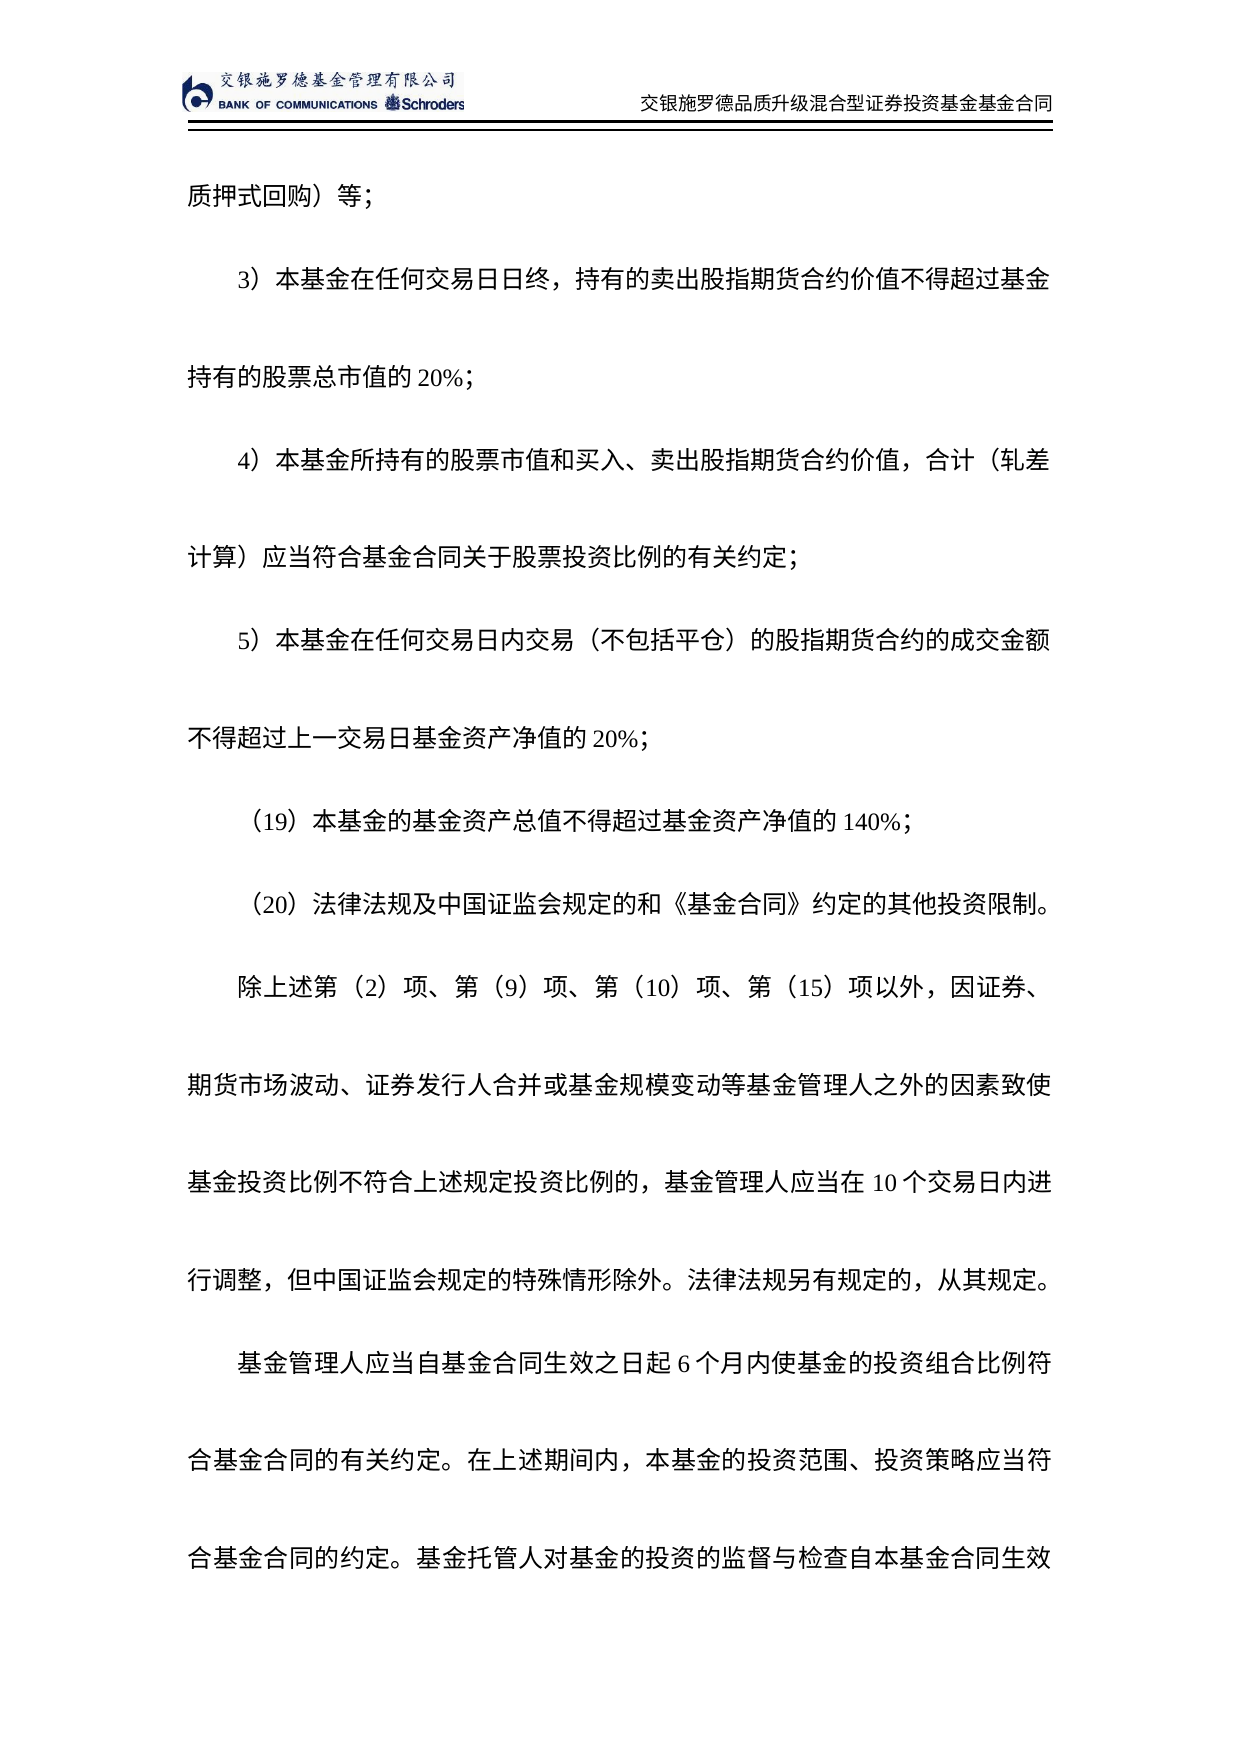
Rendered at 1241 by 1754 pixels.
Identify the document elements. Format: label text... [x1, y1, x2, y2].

text 3）本基金在任何交易日日终，持有的卖出股指期货合约价值不得超过基金持有的股票总市值的20%； [187, 245, 1053, 408]
text 除上述第（2）项、第（9）项、第（10）项、第（15）项以外，因证券、期货市场波动、证券发行人合并或基金规模变动等基金管理人之外的因素致使基金投资比例不符合上述规定投资比例的，基金管理人应当在10个交易日内进行调整，但中国证监会规定的特殊情形除外。法律法规另有规定的，从其规定。 [187, 953, 1053, 1311]
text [187, 1329, 1053, 1589]
text 4）本基金所持有的股票市值和买入、卖出股指期货合约价值，合计（轧差计算）应当符合基金合同关于股票投资比例的有关约定； [187, 426, 1053, 588]
text （20）法律法规及中国证监会规定的和《基金合同》约定的其他投资限制。 [187, 870, 1053, 935]
text 5）本基金在任何交易日内交易（不包括平仓）的股指期货合约的成交金额不得超过上一交易日基金资产净值的20%； [187, 606, 1053, 769]
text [187, 162, 1053, 227]
text （19）本基金的基金资产总值不得超过基金资产净值的140%； [187, 787, 1053, 852]
picture [182, 72, 464, 112]
